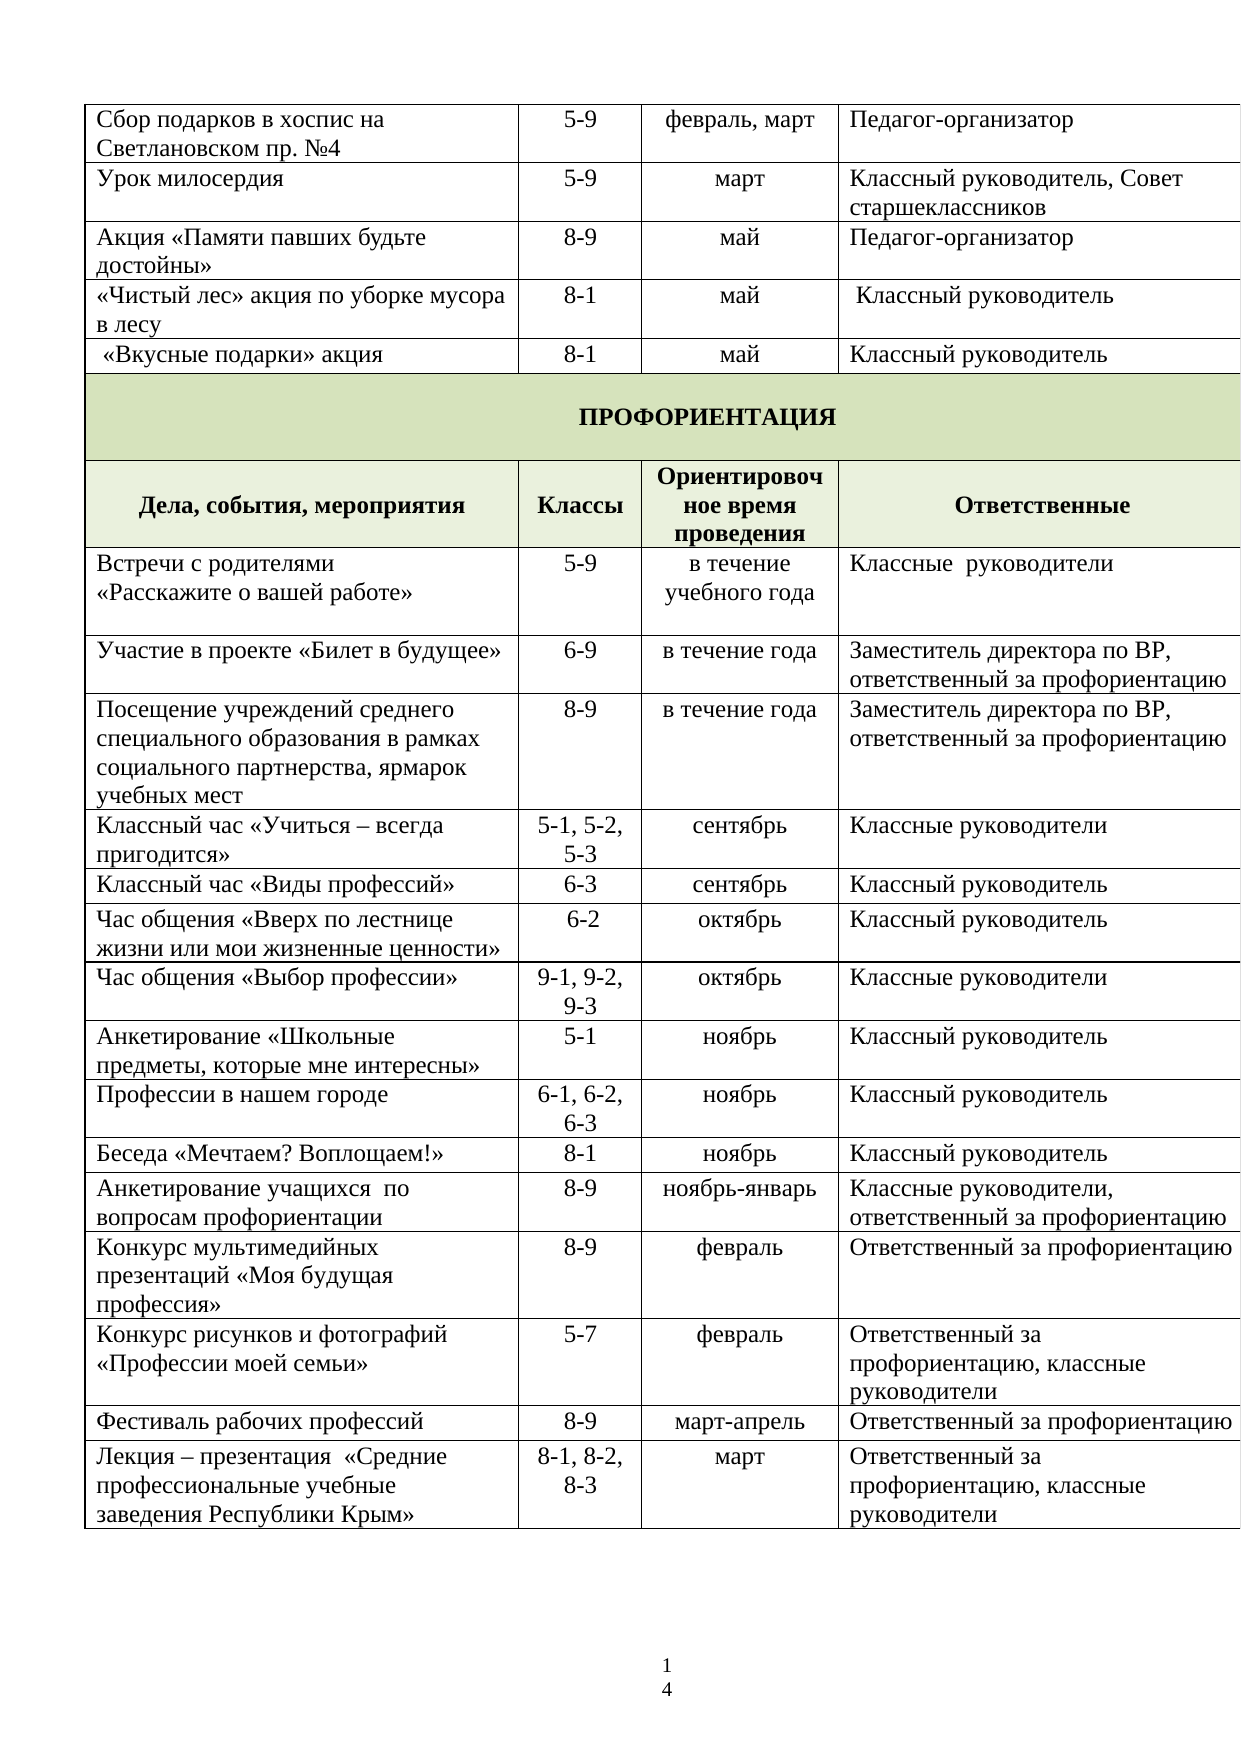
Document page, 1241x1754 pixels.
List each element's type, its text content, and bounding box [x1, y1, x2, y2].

table_cell в течение учебного года [642, 548, 838, 634]
table_cell октябрь [642, 963, 838, 1020]
table_cell Посещение учреждений среднего специального образования в рамках социального партнерства, ярмарок учебных мест [86, 694, 518, 809]
table_cell ноябрь [642, 1021, 838, 1078]
table_cell Классный руководитель [839, 280, 1240, 338]
table_cell 5-9 [519, 163, 641, 221]
table_cell 8-9 [519, 1173, 641, 1231]
table_cell Час общения «Выбор профессии» [86, 963, 518, 1020]
table_cell Фестиваль рабочих профессий [86, 1406, 518, 1440]
table_cell Классный руководитель [839, 1138, 1240, 1172]
table_cell «Вкусные подарки» акция [86, 339, 518, 373]
table_cell Анкетирование учащихся по вопросам профориентации [86, 1173, 518, 1231]
table_cell Заместитель директора по ВР, ответственный за профориентацию [839, 694, 1240, 809]
table_cell 6-3 [519, 869, 641, 903]
table_cell октябрь [642, 904, 838, 961]
table_cell Заместитель директора по ВР, ответственный за профориентацию [839, 636, 1240, 693]
table_cell 8-9 [519, 1406, 641, 1440]
table_cell Классный руководитель [839, 339, 1240, 373]
table_cell в течение года [642, 694, 838, 809]
table_cell Ответственный за профориентацию [839, 1232, 1240, 1318]
table_cell март-апрель [642, 1406, 838, 1440]
table_cell Классный руководитель [839, 869, 1240, 903]
table_cell Лекция – презентация «Средние профессиональные учебные заведения Республики Крым» [86, 1441, 518, 1528]
table_cell Участие в проекте «Билет в будущее» [86, 636, 518, 693]
table_cell Классный руководитель [839, 1021, 1240, 1078]
table_cell 8-1 [519, 280, 641, 338]
table_cell Классный руководитель, Совет старшеклассников [839, 163, 1240, 221]
table_cell 5-1 [519, 1021, 641, 1078]
table_cell Ответственные [839, 461, 1240, 547]
table_cell Ориентировочное время проведения [642, 461, 838, 547]
table_cell Анкетирование «Школьные предметы, которые мне интересны» [86, 1021, 518, 1078]
table_cell май [642, 280, 838, 338]
table_cell Классный час «Виды профессий» [86, 869, 518, 903]
table_cell февраль [642, 1319, 838, 1405]
table_cell ноябрь-январь [642, 1173, 838, 1231]
table_cell 5-7 [519, 1319, 641, 1405]
table_cell Акция «Памяти павших будьте достойны» [86, 222, 518, 279]
table_cell Дела, события, мероприятия [86, 461, 518, 547]
table_cell в течение года [642, 636, 838, 693]
table_cell Сбор подарков в хоспис на Светлановском пр. №4 [86, 105, 518, 162]
table_cell 8-1 [519, 339, 641, 373]
table_cell Классный руководитель [839, 904, 1240, 961]
table_cell май [642, 339, 838, 373]
table_cell 5-1, 5-2, 5-3 [519, 810, 641, 868]
table_cell Классные руководители [839, 963, 1240, 1020]
table_cell Встречи с родителями «Расскажите о вашей работе» [86, 548, 518, 634]
table_cell Классные руководители [839, 548, 1240, 634]
table_cell 8-1, 8-2, 8-3 [519, 1441, 641, 1528]
table_cell март [642, 163, 838, 221]
table_cell Классные руководители [839, 810, 1240, 868]
table_cell Педагог-организатор [839, 222, 1240, 279]
table_cell Классный руководитель [839, 1080, 1240, 1137]
table_cell Беседа «Мечтаем? Воплощаем!» [86, 1138, 518, 1172]
table_cell Классный час «Учиться – всегда пригодится» [86, 810, 518, 868]
table_cell ПРОФОРИЕНТАЦИЯ [86, 374, 1240, 460]
table_cell 6-2 [519, 904, 641, 961]
table_cell Урок милосердия [86, 163, 518, 221]
table_cell Профессии в нашем городе [86, 1080, 518, 1137]
table_cell Час общения «Вверх по лестнице жизни или мои жизненные ценности» [86, 904, 518, 961]
table_cell 8-1 [519, 1138, 641, 1172]
table_cell 8-9 [519, 1232, 641, 1318]
table_cell Педагог-организатор [839, 105, 1240, 162]
table_cell Ответственный за профориентацию, классные руководители [839, 1441, 1240, 1528]
table_cell сентябрь [642, 810, 838, 868]
table_cell май [642, 222, 838, 279]
table_cell 8-9 [519, 222, 641, 279]
table_cell 6-9 [519, 636, 641, 693]
table_cell Ответственный за профориентацию, классные руководители [839, 1319, 1240, 1405]
table_cell Конкурс мультимедийных презентаций «Моя будущая профессия» [86, 1232, 518, 1318]
table_cell Классные руководители, ответственный за профориентацию [839, 1173, 1240, 1231]
table_cell ноябрь [642, 1138, 838, 1172]
table_cell февраль [642, 1232, 838, 1318]
table_cell ноябрь [642, 1080, 838, 1137]
table_cell 6-1, 6-2, 6-3 [519, 1080, 641, 1137]
table_cell Классы [519, 461, 641, 547]
table_cell 5-9 [519, 105, 641, 162]
table_cell 5-9 [519, 548, 641, 634]
table_cell Конкурс рисунков и фотографий «Профессии моей семьи» [86, 1319, 518, 1405]
table_cell март [642, 1441, 838, 1528]
table_cell Ответственный за профориентацию [839, 1406, 1240, 1440]
table_cell «Чистый лес» акция по уборке мусора в лесу [86, 280, 518, 338]
table_cell 9-1, 9-2, 9-3 [519, 963, 641, 1020]
table_cell февраль, март [642, 105, 838, 162]
table_cell сентябрь [642, 869, 838, 903]
table_cell 8-9 [519, 694, 641, 809]
